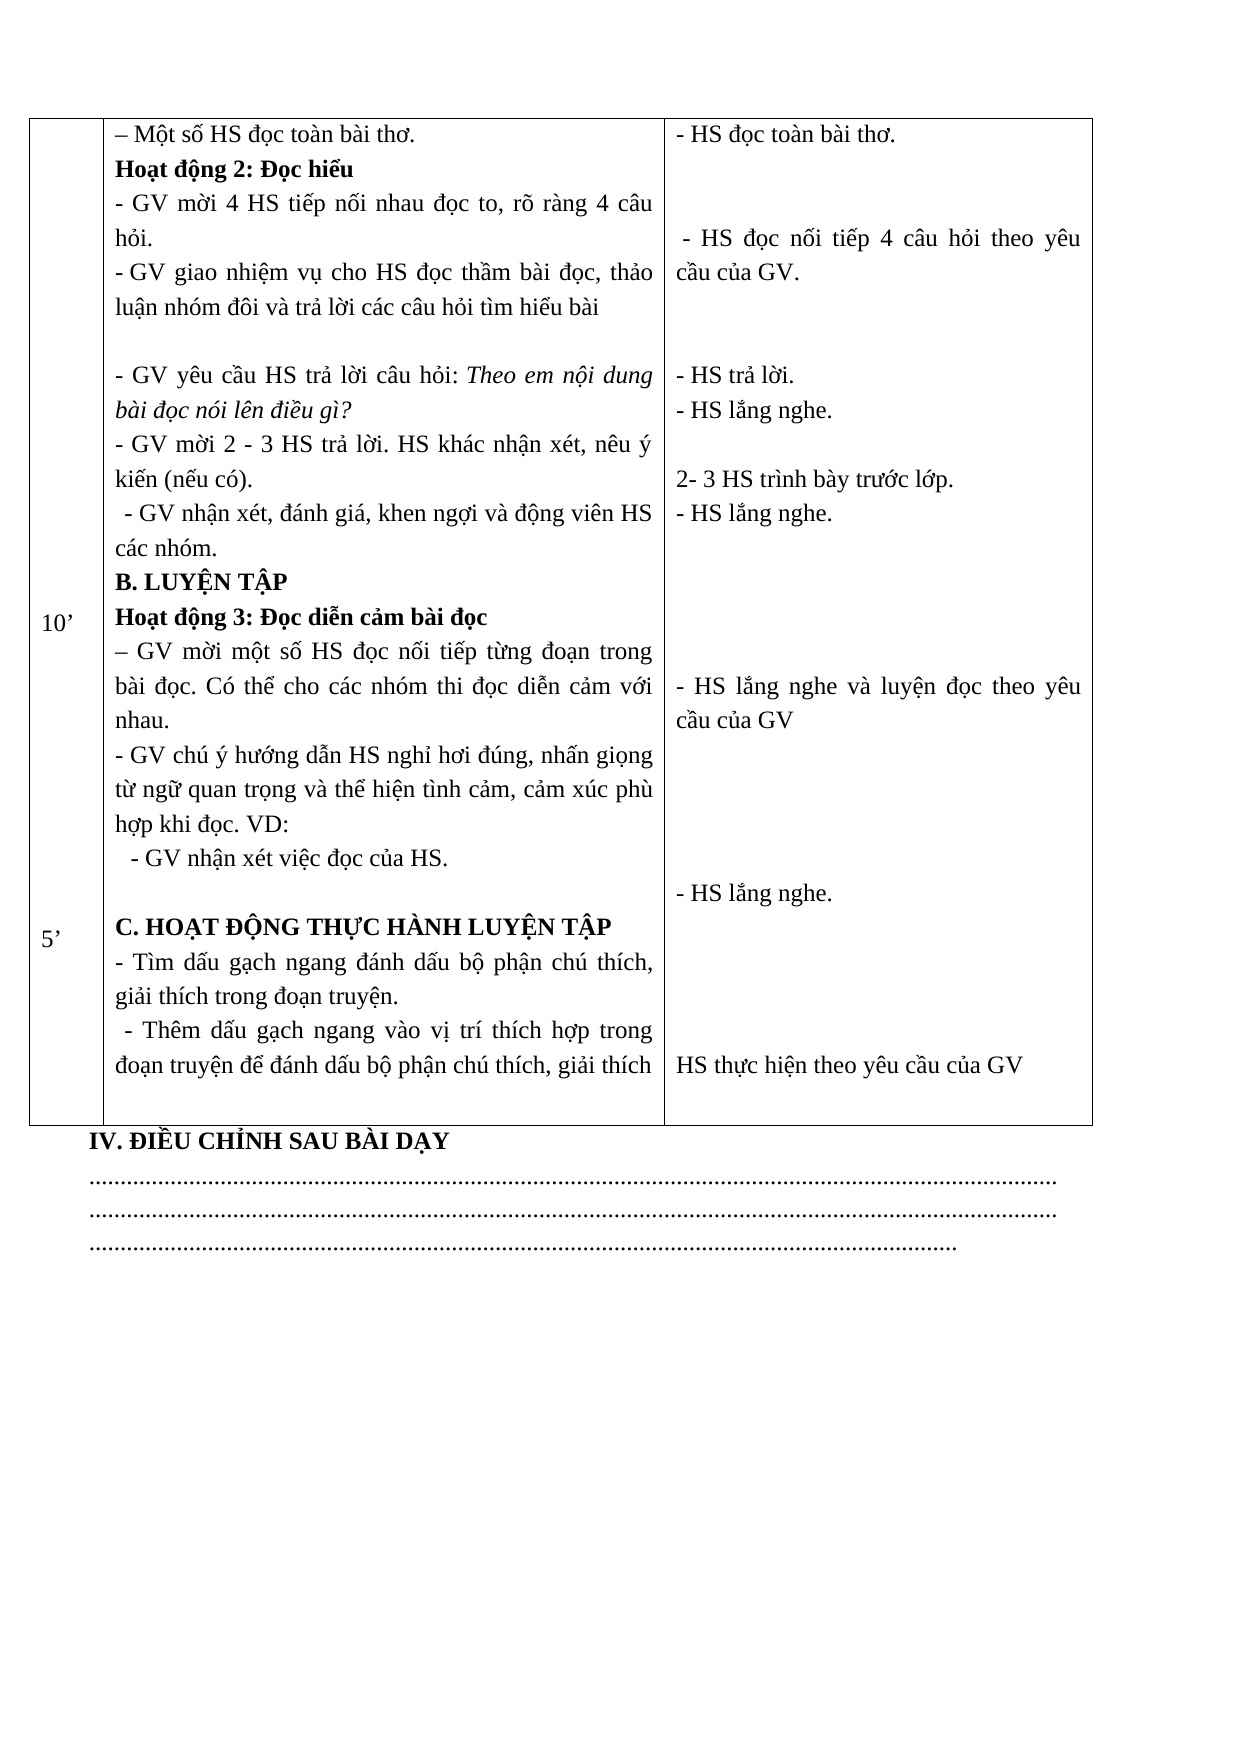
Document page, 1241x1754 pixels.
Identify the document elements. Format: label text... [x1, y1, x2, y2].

table_cell 5’ 15’ 10’ 5’ [30, 119, 103, 1125]
text IV. ĐIỀU CHỈNH SAU BÀI DẠY [89, 1126, 1063, 1155]
text ................................................................................................................................................................................................................................................................................................................................................................................................................................................................. [89, 1161, 1063, 1256]
